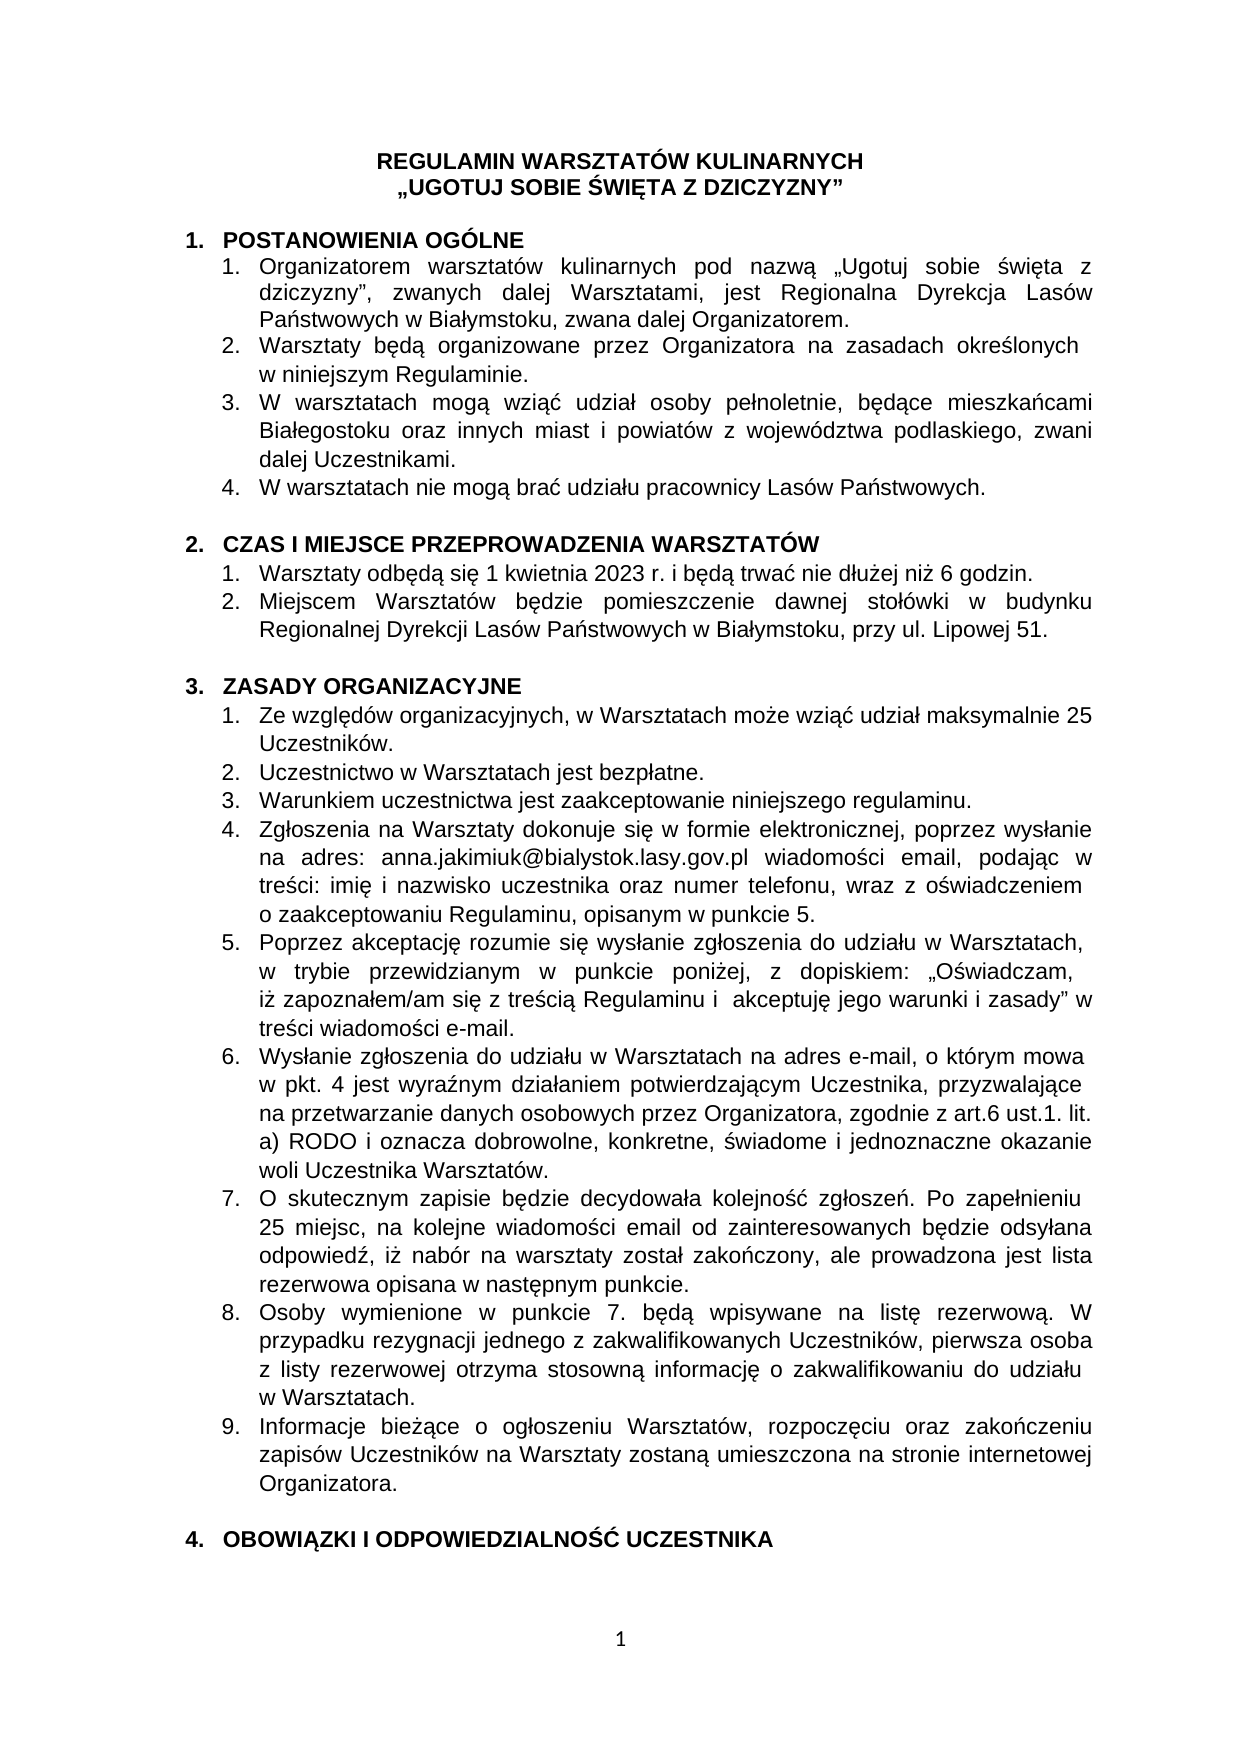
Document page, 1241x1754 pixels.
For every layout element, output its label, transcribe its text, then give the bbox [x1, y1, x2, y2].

list Osoby wymienione w punkcie 7. będą wpisywane na listę rezerwową. W przypadku rezygnacji jednego z zakwalifikowanych Uczestników, pierwsza osoba z listy rezerwowej otrzyma stosowną informację o zakwalifikowaniu do udziału w Warsztatach. [221, 1299, 1093, 1411]
text REGULAMIN WARSZTATÓW KULINARNYCH [148, 148, 1093, 174]
list Miejscem Warsztatów będzie pomieszczenie dawnej stołówki w budynku Regionalnej Dyrekcji Lasów Państwowych w Białymstoku, przy ul. Lipowej 51. [221, 588, 1093, 643]
list W warsztatach nie mogą brać udziału pracownicy Lasów Państwowych. [221, 474, 1093, 501]
list Ze względów organizacyjnych, w Warsztatach może wziąć udział maksymalnie 25 Uczestników. [221, 702, 1093, 757]
list OBOWIĄZKI I ODPOWIEDZIALNOŚĆ UCZESTNIKA [185, 1526, 1093, 1553]
text „UGOTUJ SOBIE ŚWIĘTA Z DZICZYZNY” [148, 174, 1093, 200]
list Zgłoszenia na Warsztaty dokonuje się w formie elektronicznej, poprzez wysłanie na adres: anna.jakimiuk@bialystok.lasy.gov.pl wiadomości email, podając w treści: imię i nazwisko uczestnika oraz numer telefonu, wraz z oświadczeniem o zaakceptowaniu Regulaminu, opisanym w punkcie 5. [221, 816, 1093, 927]
list Poprzez akceptację rozumie się wysłanie zgłoszenia do udziału w Warsztatach, w trybie przewidzianym w punkcie poniżej, z dopiskiem: „Oświadczam, iż zapoznałem/am się z treścią Regulaminu i akceptuję jego warunki i zasady” w treści wiadomości e-mail. [221, 929, 1093, 1041]
list CZAS I MIEJSCE PRZEPROWADZENIA WARSZTATÓW [185, 531, 1093, 557]
list Warunkiem uczestnictwa jest zaakceptowanie niniejszego regulaminu. [221, 787, 1093, 813]
list POSTANOWIENIA OGÓLNE [185, 227, 1093, 253]
list Organizatorem warsztatów kulinarnych pod nazwą „Ugotuj sobie święta z dziczyzny”, zwanych dalej Warsztatami, jest Regionalna Dyrekcja Lasów Państwowych w Białymstoku, zwana dalej Organizatorem. [221, 253, 1093, 332]
list O skutecznym zapisie będzie decydowała kolejność zgłoszeń. Po zapełnieniu 25 miejsc, na kolejne wiadomości email od zainteresowanych będzie odsyłana odpowiedź, iż nabór na warsztaty został zakończony, ale prowadzona jest lista rezerwowa opisana w następnym punkcie. [221, 1185, 1093, 1297]
list Wysłanie zgłoszenia do udziału w Warsztatach na adres e-mail, o którym mowa w pkt. 4 jest wyraźnym działaniem potwierdzającym Uczestnika, przyzwalające na przetwarzanie danych osobowych przez Organizatora, zgodnie z art.6 ust.1. lit. a) RODO i oznacza dobrowolne, konkretne, świadome i jednoznaczne okazanie woli Uczestnika Warsztatów. [221, 1043, 1093, 1183]
list Informacje bieżące o ogłoszeniu Warsztatów, rozpoczęciu oraz zakończeniu zapisów Uczestników na Warsztaty zostaną umieszczona na stronie internetowej Organizatora. [221, 1413, 1093, 1496]
list ZASADY ORGANIZACYJNE [185, 673, 1093, 700]
list Uczestnictwo w Warsztatach jest bezpłatne. [221, 759, 1093, 785]
list W warsztatach mogą wziąć udział osoby pełnoletnie, będące mieszkańcami Białegostoku oraz innych miast i powiatów z województwa podlaskiego, zwani dalej Uczestnikami. [221, 389, 1093, 472]
list Warsztaty będą organizowane przez Organizatora na zasadach określonych w niniejszym Regulaminie. [221, 332, 1093, 387]
list Warsztaty odbędą się 1 kwietnia 2023 r. i będą trwać nie dłużej niż 6 godzin. [221, 559, 1093, 586]
